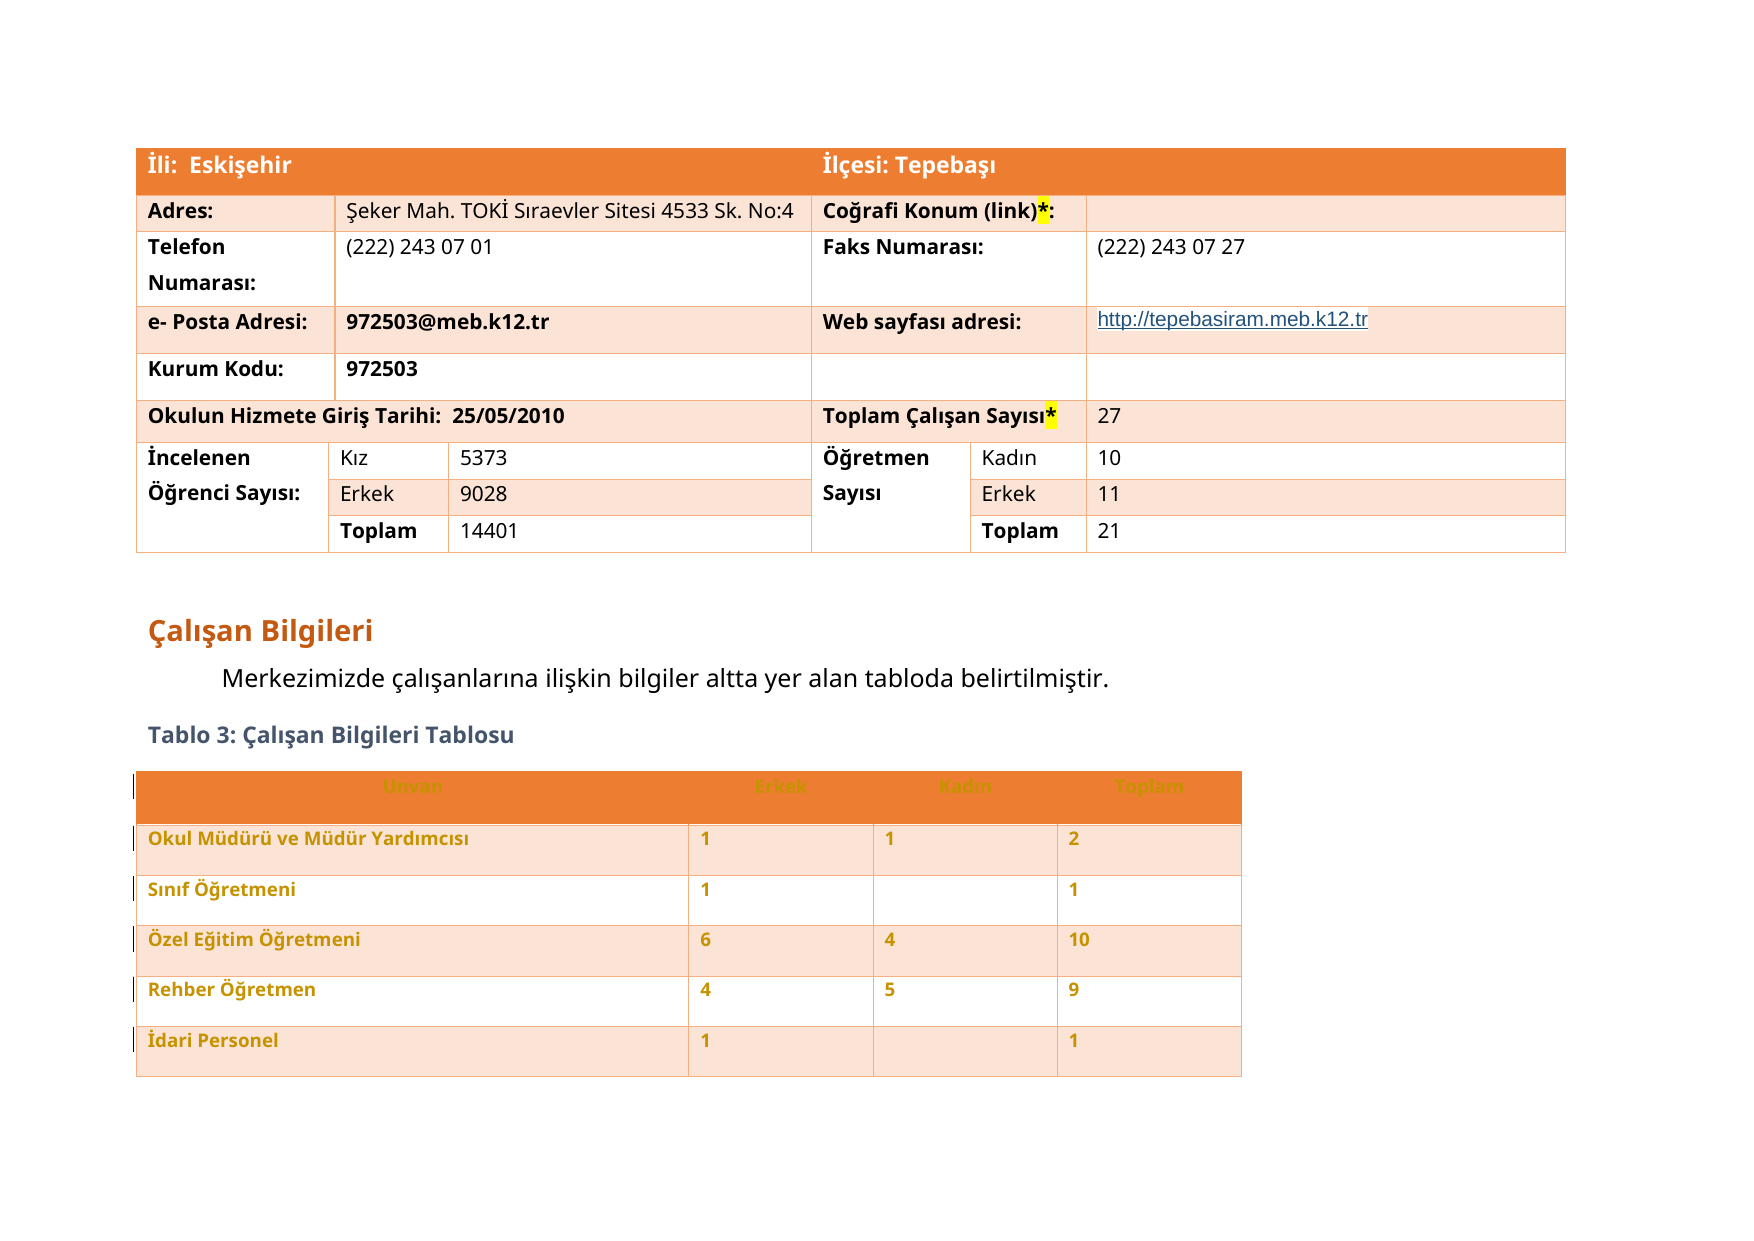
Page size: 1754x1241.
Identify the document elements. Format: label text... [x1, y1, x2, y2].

table_header İlçesi: Tepebaşı [812, 149, 1565, 195]
table_cell Sınıf Öğretmeni [137, 876, 688, 925]
table_cell 1 [689, 876, 873, 925]
table_cell http://tepebasiram.meb.k12.tr [1087, 307, 1565, 353]
table_cell 21 [1087, 516, 1565, 552]
table_cell [1087, 196, 1565, 231]
table_header Toplam [1058, 773, 1241, 824]
table_cell Toplam [329, 516, 448, 552]
table_cell (222) 243 07 27 [1087, 232, 1565, 306]
table_cell Erkek [971, 480, 1086, 515]
table_cell Kız [329, 443, 448, 478]
table_cell Coğrafi Konum (link)*: [812, 196, 1086, 231]
table_header İli: Eskişehir [137, 149, 811, 195]
table_cell Adres: [137, 196, 334, 231]
table_cell (222) 243 07 01 [336, 232, 811, 306]
text Merkezimizde çalışanlarına ilişkin bilgiler altta yer alan tabloda belirtilmiştir. [148, 660, 1606, 694]
table_cell 972503@meb.k12.tr [336, 307, 811, 353]
table_cell İncelenen Öğrenci Sayısı: [137, 443, 328, 552]
table_cell Öğretmen Sayısı [812, 443, 970, 552]
table_cell 14401 [449, 516, 811, 552]
table_cell [874, 1027, 1057, 1076]
table_cell Toplam Çalışan Sayısı* [812, 401, 1086, 442]
table_cell 5 [874, 977, 1057, 1026]
table_cell Toplam [971, 516, 1086, 552]
table_cell [1087, 354, 1565, 400]
table_cell 5373 [449, 443, 811, 478]
table_cell e- Posta Adresi: [137, 307, 334, 353]
table_cell 1 [689, 1027, 873, 1076]
table_cell Rehber Öğretmen [137, 977, 688, 1026]
table_cell 972503 [336, 354, 811, 400]
table_cell 9028 [449, 480, 811, 515]
text Tablo 3: Çalışan Bilgileri Tablosu [148, 719, 1606, 751]
table_cell 4 [874, 926, 1057, 976]
table_cell [874, 876, 1057, 925]
table_cell 2 [1058, 826, 1241, 875]
table_cell 1 [1058, 1027, 1241, 1076]
table_cell 4 [689, 977, 873, 1026]
table_cell Şeker Mah. TOKİ Sıraevler Sitesi 4533 Sk. No:4 [336, 196, 811, 231]
table_cell 10 [1058, 926, 1241, 976]
table_cell Web sayfası adresi: [812, 307, 1086, 353]
table_cell İdari Personel [137, 1027, 688, 1076]
table_cell 1 [689, 826, 873, 875]
table_header Kadın [874, 773, 1057, 824]
table_cell Okulun Hizmete Giriş Tarihi: 25/05/2010 [137, 401, 811, 442]
table_cell 10 [1087, 443, 1565, 478]
table_cell 6 [689, 926, 873, 976]
table_cell [812, 354, 1086, 400]
table_cell Erkek [329, 480, 448, 515]
table_cell Kurum Kodu: [137, 354, 334, 400]
table_header Erkek [689, 773, 873, 824]
table_cell Telefon Numarası: [137, 232, 334, 306]
table_cell 27 [1087, 401, 1565, 442]
table_cell Kadın [971, 443, 1086, 478]
subtitle Çalışan Bilgileri [148, 611, 1606, 650]
table_header Unvan [137, 773, 688, 824]
table_cell 9 [1058, 977, 1241, 1026]
table_cell 1 [1058, 876, 1241, 925]
table_cell 1 [874, 826, 1057, 875]
table_cell Özel Eğitim Öğretmeni [137, 926, 688, 976]
table_cell Faks Numarası: [812, 232, 1086, 306]
table_cell Okul Müdürü ve Müdür Yardımcısı [137, 826, 688, 875]
table_cell 11 [1087, 480, 1565, 515]
